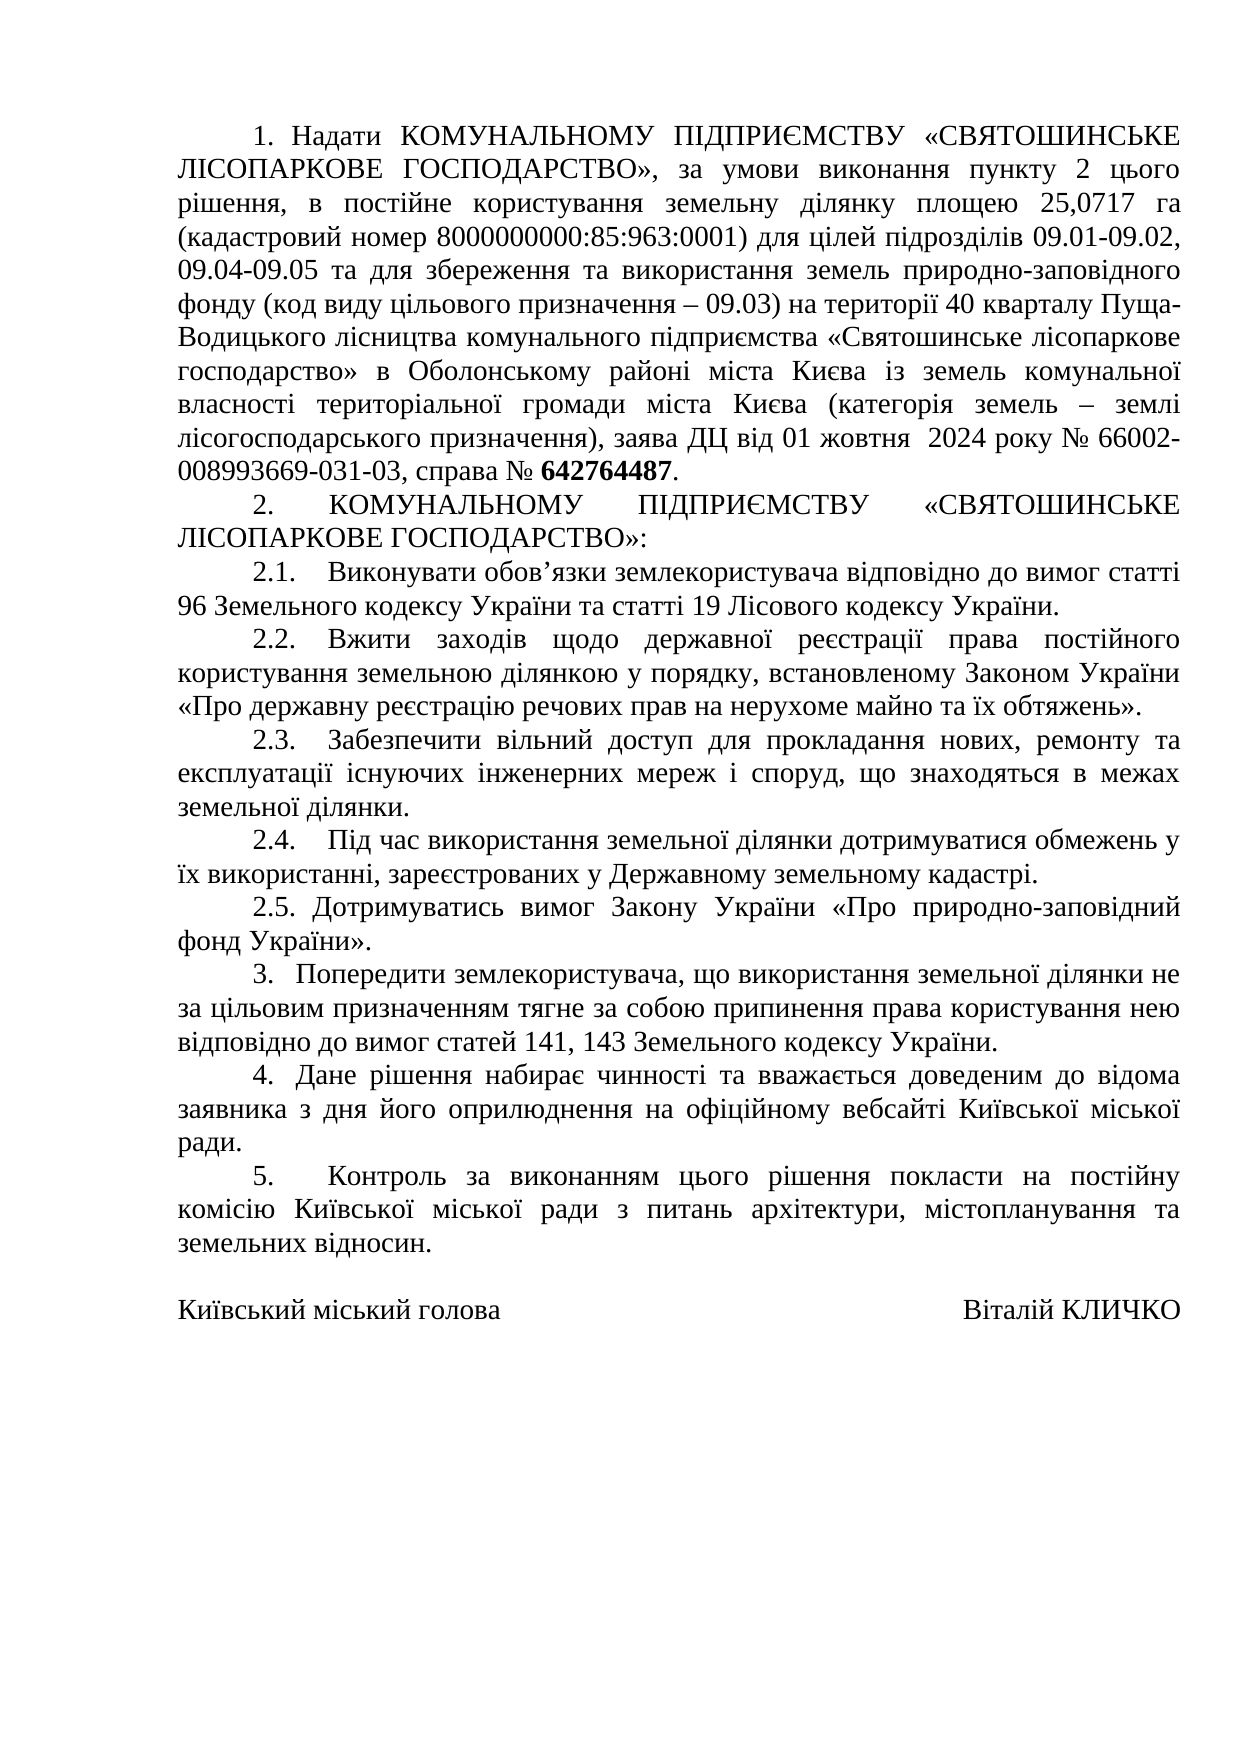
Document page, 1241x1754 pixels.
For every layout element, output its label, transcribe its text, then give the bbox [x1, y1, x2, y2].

text 5. Контроль за виконанням цього рішення покласти на постійну комісію Київської міської ради з питань архітектури, містопланування та земельних відносин. [177, 1158, 1181, 1258]
text 1. Надати КОМУНАЛЬНОМУ ПІДПРИЄМСТВУ «СВЯТОШИНСЬКЕ ЛІСОПАРКОВЕ ГОСПОДАРСТВО», за умови виконання пункту 2 цього рішення, в постійне користування земельну ділянку площею 25,0717 га (кадастровий номер 8000000000:85:963:0001) для цілей підрозділів 09.01-09.02, 09.04-09.05 та для збереження та використання земель природно-заповідного фонду (код виду цільового призначення – 09.03) на території 40 кварталу Пуща-Водицького лісництва комунального підприємства «Святошинське лісопаркове господарство» в Оболонському районі міста Києва із земель комунальної власності територіальної громади міста Києва (категорія земель – землі лісогосподарського призначення), заява ДЦ від 01 жовтня 2024 року № 66002-008993669-031-03, справа № 642764487. [177, 118, 1181, 487]
text 2.4. Під час використання земельної ділянки дотримуватися обмежень у їх використанні, зареєстрованих у Державному земельному кадастрі. [177, 822, 1181, 889]
text 2.3. Забезпечити вільний доступ для прокладання нових, ремонту та експлуатації існуючих інженерних мереж і споруд, що знаходяться в межах земельної ділянки. [177, 722, 1181, 822]
table_header Київський міський голова [166, 1292, 679, 1326]
table_header Віталій КЛИЧКО [679, 1292, 1192, 1326]
text 2.5. Дотримуватись вимог Закону України «Про природно-заповідний фонд України». [177, 889, 1181, 957]
text 4. Дане рішення набирає чинності та вважається доведеним до відома заявника з дня його оприлюднення на офіційному вебсайті Київської міської ради. [177, 1057, 1181, 1158]
text 2.1. Виконувати обов’язки землекористувача відповідно до вимог статті 96 Земельного кодексу України та статті 19 Лісового кодексу України. [177, 554, 1181, 621]
text 2.2. Вжити заходів щодо державної реєстрації права постійного користування земельною ділянкою у порядку, встановленому Законом України «Про державну реєстрацію речових прав на нерухоме майно та їх обтяжень». [177, 621, 1181, 722]
text 2. КОМУНАЛЬНОМУ ПІДПРИЄМСТВУ «СВЯТОШИНСЬКЕ ЛІСОПАРКОВЕ ГОСПОДАРСТВО»: [177, 487, 1181, 554]
text 3. Попередити землекористувача, що використання земельної ділянки не за цільовим призначенням тягне за собою припинення права користування нею відповідно до вимог статей 141, 143 Земельного кодексу України. [177, 957, 1181, 1057]
